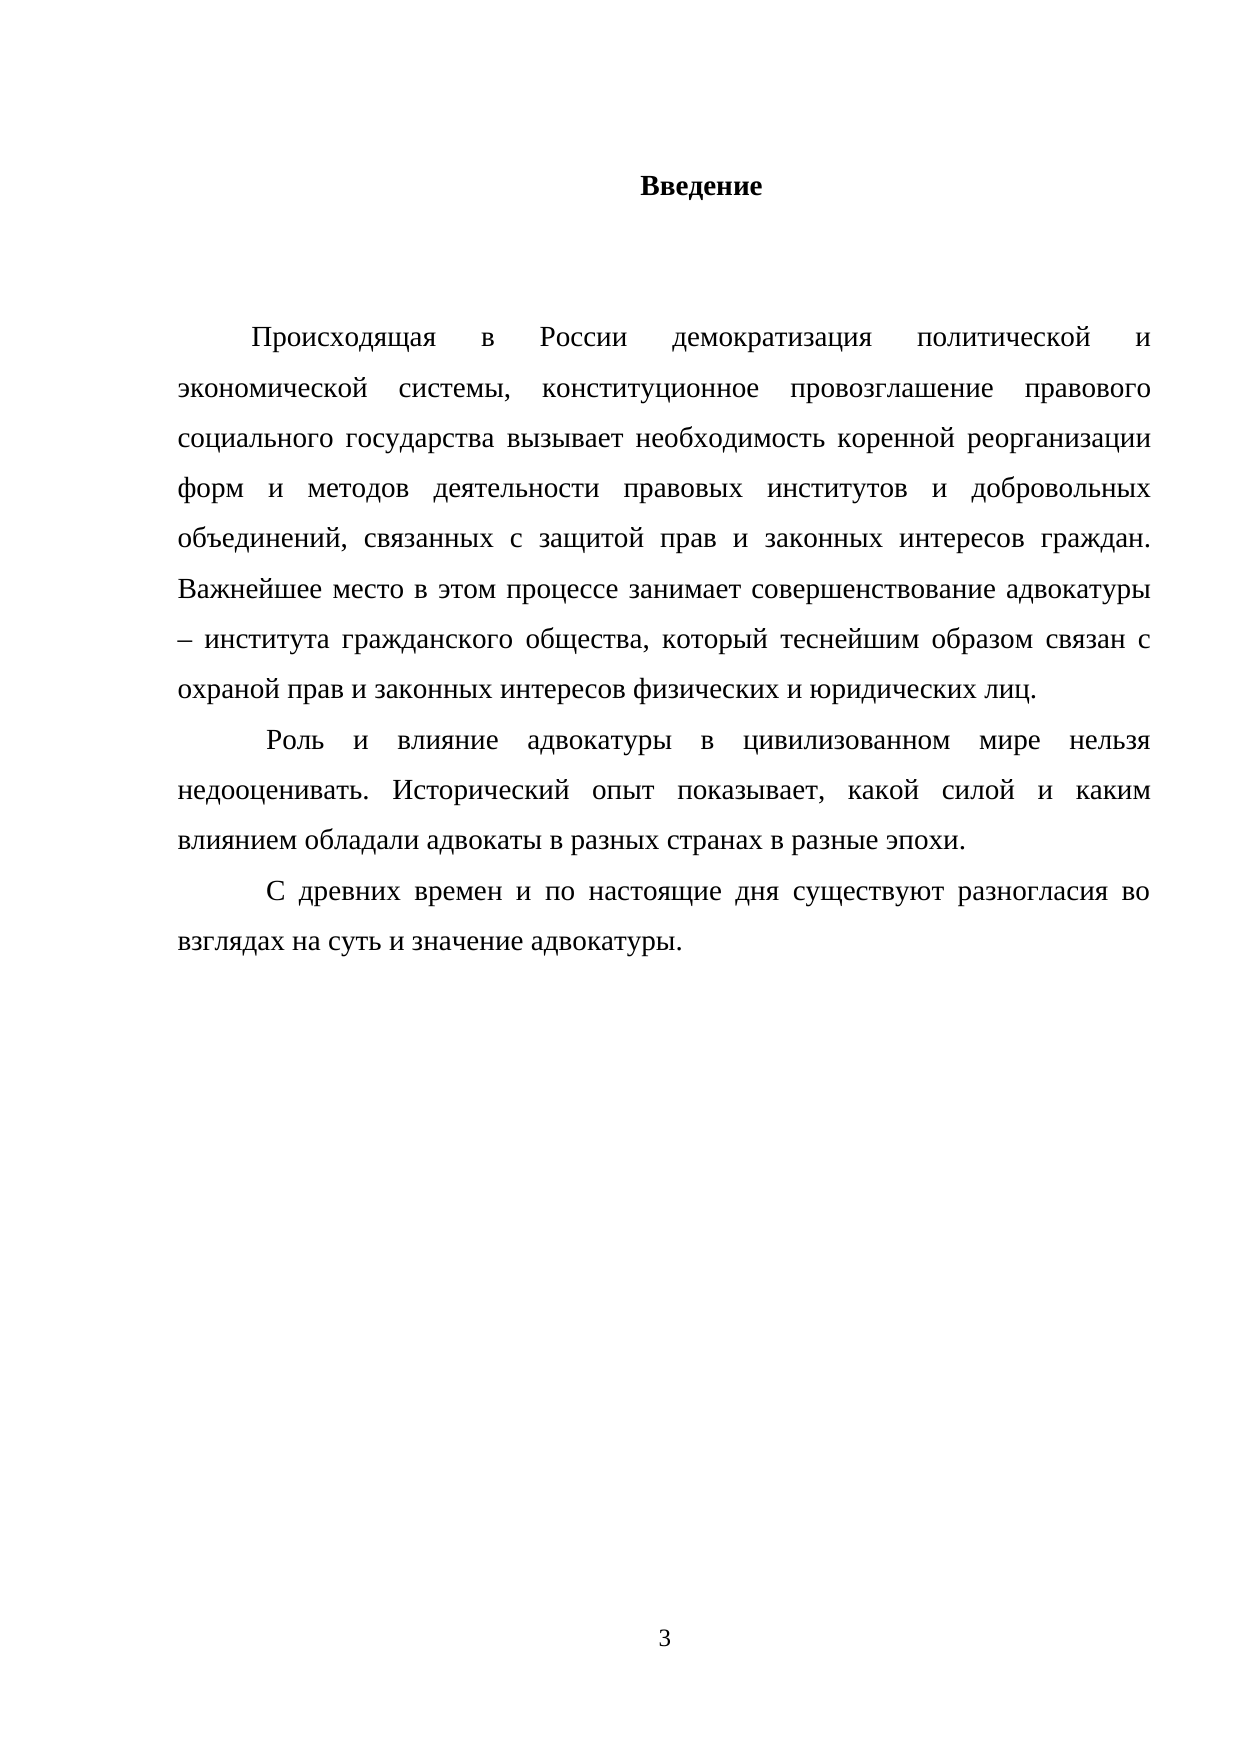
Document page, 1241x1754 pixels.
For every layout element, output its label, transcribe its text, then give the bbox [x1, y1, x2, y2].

text Роль и влияние адвокатуры в цивилизованном мире нельзя недооценивать. Исторический опыт показывает, какой силой и каким влиянием обладали адвокаты в разных странах в разные эпохи. [177, 722, 1152, 856]
text С древних времен и по настоящие дня существуют разногласия во взглядах на суть и значение адвокатуры. [177, 873, 1152, 957]
text Введение [177, 168, 1152, 202]
text Происходящая в России демократизация политической и экономической системы, конституционное провозглашение правового социального государства вызывает необходимость коренной реорганизации форм и методов деятельности правовых институтов и добровольных объединений, связанных с защитой прав и законных интересов граждан. Важнейшее место в этом процессе занимает совершенствование адвокатуры – института гражданского общества, который теснейшим образом связан с охраной прав и законных интересов физических и юридических лиц. [177, 319, 1152, 705]
